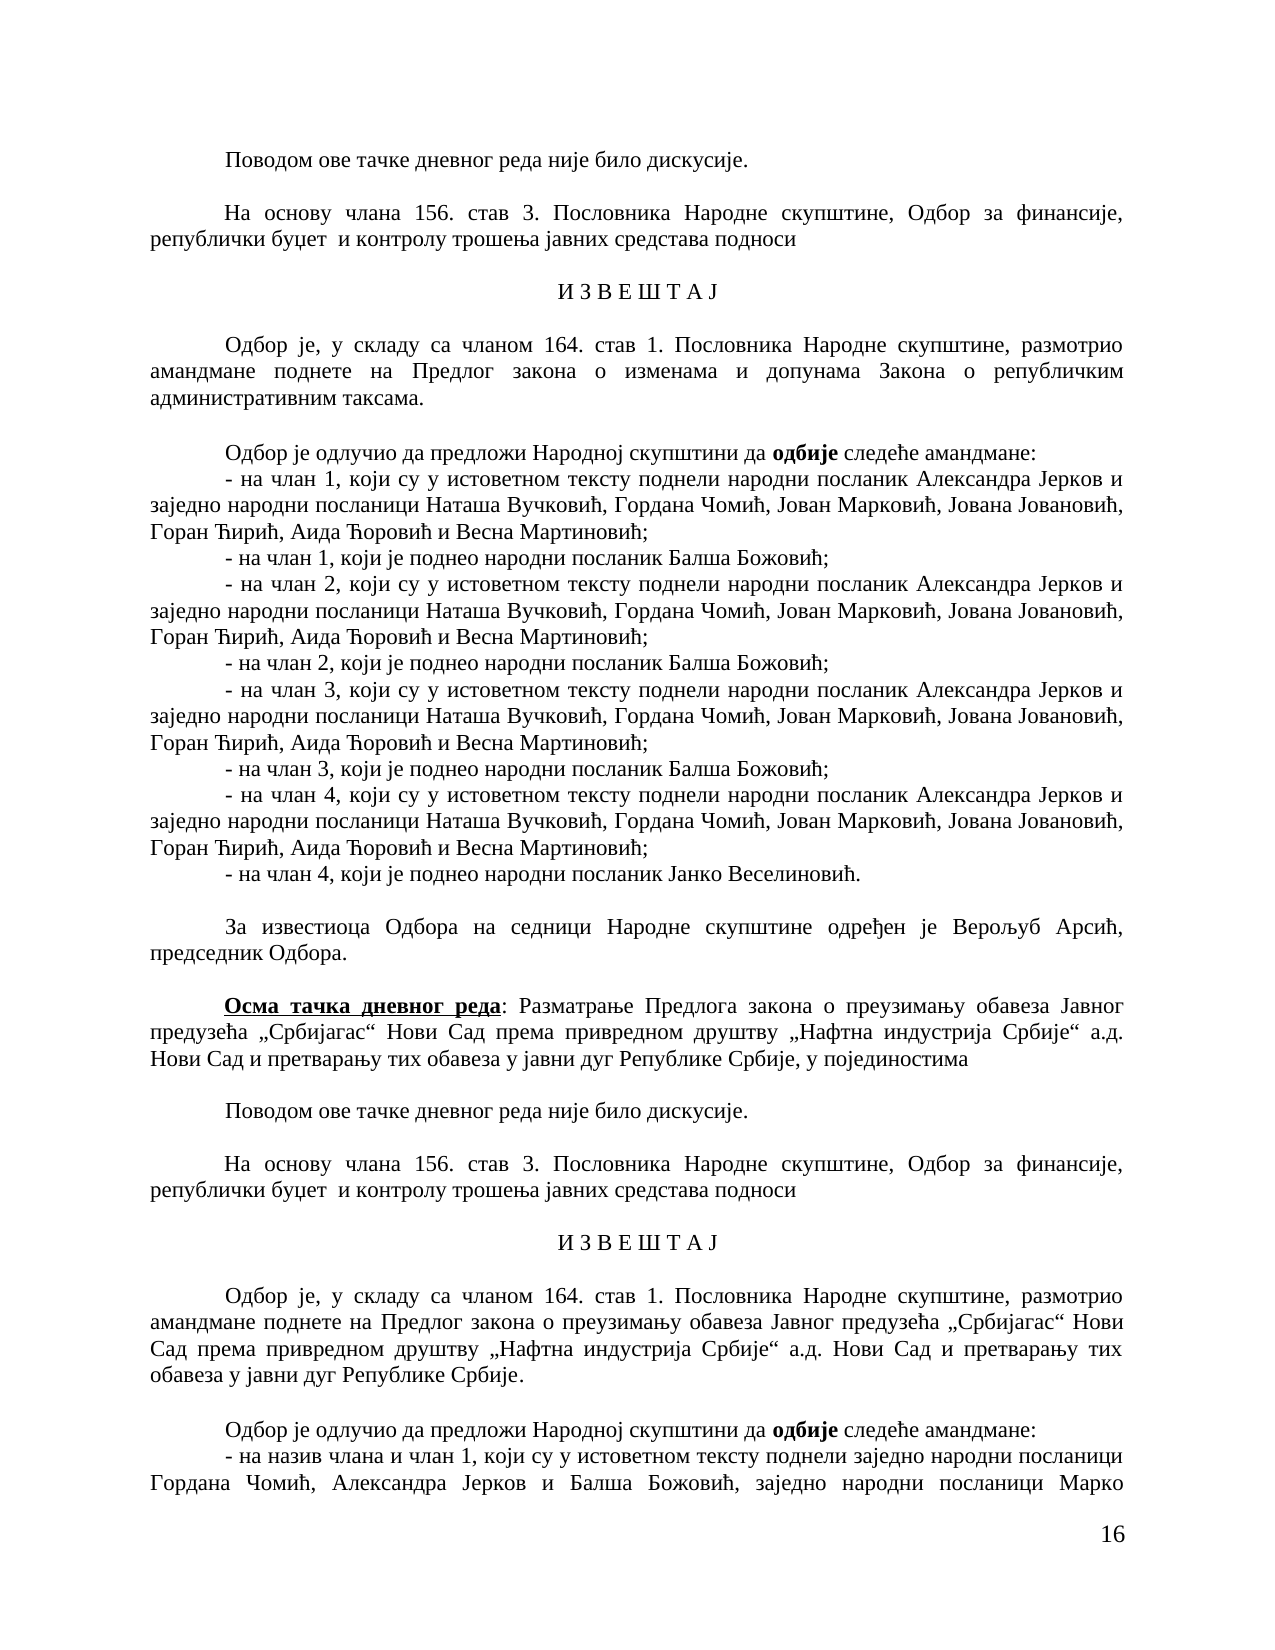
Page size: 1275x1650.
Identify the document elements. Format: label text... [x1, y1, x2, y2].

text - на члан 1, који су у истоветном тексту поднели народни посланик Александра Јерков и заједно народни посланици Наташа Вучковић, Гордана Чомић, Јован Марковић, Јована Јовановић, Горан Ћирић, Аида Ћоровић и Весна Мартиновић; [150, 465, 1125, 544]
text Одбор је одлучио да предложи Народној скупштини да одбије следеће амандмане: [150, 1416, 1125, 1442]
text - на члан 4, који су у истоветном тексту поднели народни посланик Александра Јерков и заједно народни посланици Наташа Вучковић, Гордана Чомић, Јован Марковић, Јована Јовановић, Горан Ћирић, Аида Ћоровић и Весна Мартиновић; [150, 781, 1125, 860]
text - на члан 2, који су у истоветном тексту поднели народни посланик Александра Јерков и заједно народни посланици Наташа Вучковић, Гордана Чомић, Јован Марковић, Јована Јовановић, Горан Ћирић, Аида Ћоровић и Весна Мартиновић; [150, 570, 1125, 649]
text - на члан 4, који је поднео народни посланик Јанко Веселиновић. [150, 860, 1125, 887]
text За известиоца Одбора на седници Народне скупштине одређен је Верољуб Арсић, председник Одбора. [150, 913, 1125, 966]
text И З В Е Ш Т А Ј [150, 1229, 1125, 1256]
text Одбор је, у складу са чланом 164. став 1. Пословника Народне скупштине, размотрио амандмане поднете на Предлог закона о изменама и допунама Закона о републичким административним таксама. [150, 331, 1125, 410]
text - на члан 3, који су у истоветном тексту поднели народни посланик Александра Јерков и заједно народни посланици Наташа Вучковић, Гордана Чомић, Јован Марковић, Јована Јовановић, Горан Ћирић, Аида Ћоровић и Весна Мартиновић; [150, 676, 1125, 755]
text - на члан 3, који је поднео народни посланик Балша Божовић; [150, 755, 1125, 781]
text Одбор је одлучио да предложи Народној скупштини да одбије следеће амандмане: [150, 439, 1125, 465]
text Одбор је, у складу са чланом 164. став 1. Пословника Народне скупштине, размотрио амандмане поднете на Предлог закона о преузимању обавеза Јавног предузећа „Србијагас“ Нови Сад према привредном друштву „Нафтна индустрија Србије“ а.д. Нови Сад и претварању тих обавеза у јавни дуг Републике Србије. [150, 1282, 1125, 1387]
text И З В Е Ш Т А Ј [150, 278, 1125, 304]
text На основу члана 156. став 3. Пословника Народне скупштине, Одбор за финансије, републички буџет и контролу трошења јавних средстава подноси [150, 199, 1125, 252]
text На основу члана 156. став 3. Пословника Народне скупштине, Одбор за финансије, републички буџет и контролу трошења јавних средстава подноси [150, 1150, 1125, 1203]
text - на члан 2, који је поднео народни посланик Балша Божовић; [150, 649, 1125, 676]
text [150, 1442, 1125, 1495]
text Поводом ове тачке дневног реда није било дискусије. [150, 146, 1125, 173]
text Поводом ове тачке дневног реда није било дискусије. [150, 1097, 1125, 1124]
text Осма тачка дневног реда: Разматрање Предлога закона о преузимању обавеза Јавног предузећа „Србијагас“ Нови Сад према привредном друштву „Нафтна индустрија Србије“ а.д. Нови Сад и претварању тих обавеза у јавни дуг Републике Србије, у појединостима [150, 992, 1125, 1071]
text - на члан 1, који је поднео народни посланик Балша Божовић; [150, 544, 1125, 570]
